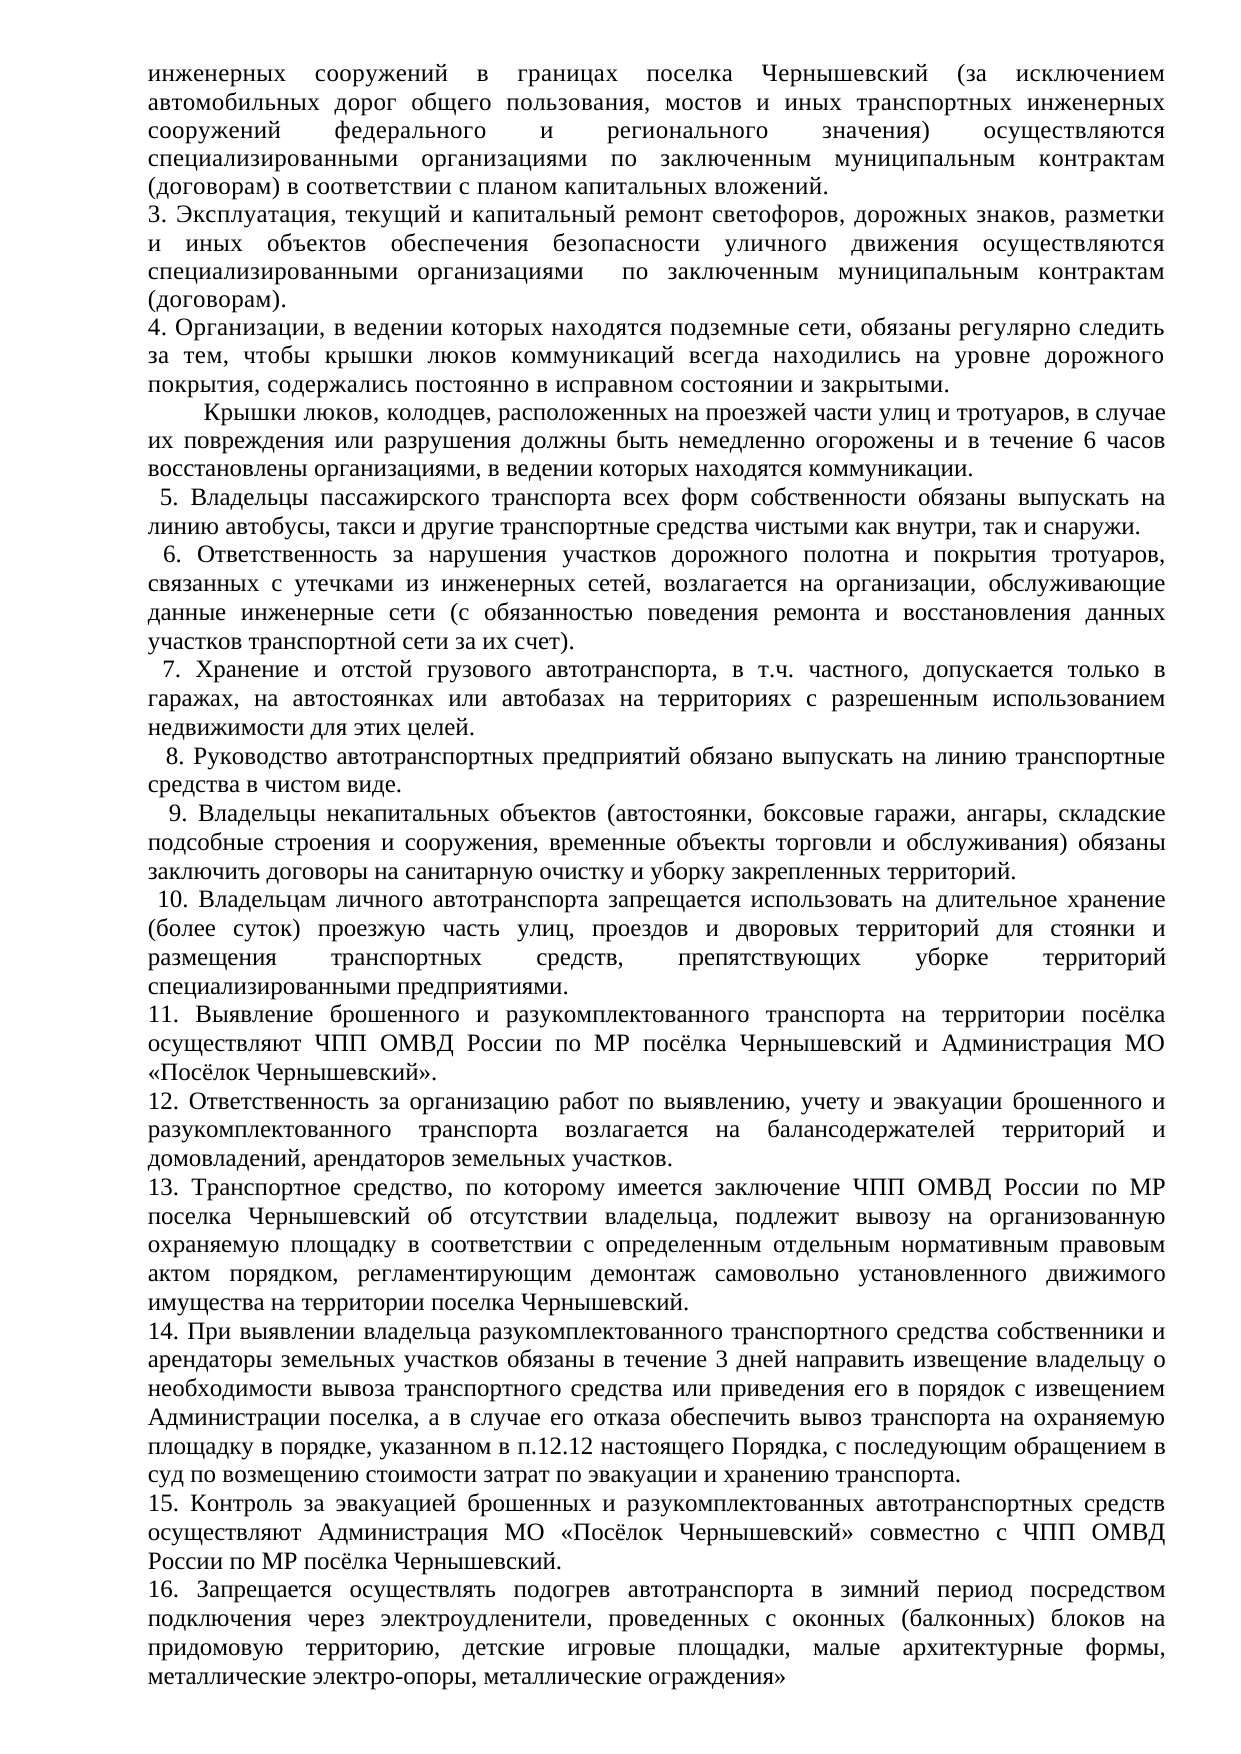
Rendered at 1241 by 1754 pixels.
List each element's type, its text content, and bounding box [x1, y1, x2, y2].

text 9. Владельцы некапитальных объектов (автостоянки, боксовые гаражи, ангары, складские подсобные строения и сооружения, временные объекты торговли и обслуживания) обязаны заключить договоры на санитарную очистку и уборку закрепленных территорий. [148, 798, 1167, 884]
text 6. Ответственность за нарушения участков дорожного полотна и покрытия тротуаров, связанных с утечками из инженерных сетей, возлагается на организации, обслуживающие данные инженерные сети (с обязанностью поведения ремонта и восстановления данных участков транспортной сети за их счет). [148, 539, 1167, 654]
text 10. Владельцам личного автотранспорта запрещается использовать на длительное хранение (более суток) проезжую часть улиц, проездов и дворовых территорий для стоянки и размещения транспортных средств, препятствующих уборке территорий специализированными предприятиями. [148, 884, 1167, 999]
text 15. Контроль за эвакуацией брошенных и разукомплектованных автотранспортных средств осуществляют Администрация МО «Посёлок Чернышевский» совместно с ЧПП ОМВД России по МР посёлка Чернышевский. [148, 1488, 1167, 1574]
text 4. Организации, в ведении которых находятся подземные сети, обязаны регулярно следить за тем, чтобы крышки люков коммуникаций всегда находились на уровне дорожного покрытия, содержались постоянно в исправном состоянии и закрытыми. [148, 313, 1167, 397]
text 13. Транспортное средство, по которому имеется заключение ЧПП ОМВД России по МР поселка Чернышевский об отсутствии владельца, подлежит вывозу на организованную охраняемую площадку в соответствии с определенным отдельным нормативным правовым актом порядком, регламентирующим демонтаж самовольно установленного движимого имущества на территории поселка Чернышевский. [148, 1172, 1167, 1316]
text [148, 59, 1167, 200]
text 11. Выявление брошенного и разукомплектованного транспорта на территории посёлка осуществляют ЧПП ОМВД России по МР посёлка Чернышевский и Администрация МО «Посёлок Чернышевский». [148, 999, 1167, 1086]
text Крышки люков, колодцев, расположенных на проезжей части улиц и тротуаров, в случае их повреждения или разрушения должны быть немедленно огорожены и в течение 6 часов восстановлены организациями, в ведении которых находятся коммуникации. [148, 397, 1167, 482]
text 7. Хранение и отстой грузового автотранспорта, в т.ч. частного, допускается только в гаражах, на автостоянках или автобазах на территориях с разрешенным использованием недвижимости для этих целей. [148, 654, 1167, 741]
text 16. Запрещается осуществлять подогрев автотранспорта в зимний период посредством подключения через электроудленители, проведенных с оконных (балконных) блоков на придомовую территорию, детские игровые площадки, малые архитектурные формы, металлические электро-опоры, металлические ограждения» [148, 1574, 1167, 1689]
text 3. Эксплуатация, текущий и капитальный ремонт светофоров, дорожных знаков, разметки и иных объектов обеспечения безопасности уличного движения осуществляются специализированными организациями по заключенным муниципальным контрактам (договорам). [148, 200, 1167, 313]
text 8. Руководство автотранспортных предприятий обязано выпускать на линию транспортные средства в чистом виде. [148, 741, 1167, 798]
text 12. Ответственность за организацию работ по выявлению, учету и эвакуации брошенного и разукомплектованного транспорта возлагается на балансодержателей территорий и домовладений, арендаторов земельных участков. [148, 1086, 1167, 1172]
text 14. При выявлении владельца разукомплектованного транспортного средства собственники и арендаторы земельных участков обязаны в течение 3 дней направить извещение владельцу о необходимости вывоза транспортного средства или приведения его в порядок с извещением Администрации поселка, а в случае его отказа обеспечить вывоз транспорта на охраняемую площадку в порядке, указанном в п.12.12 настоящего Порядка, с последующим обращением в суд по возмещению стоимости затрат по эвакуации и хранению транспорта. [148, 1316, 1167, 1488]
text 5. Владельцы пассажирского транспорта всех форм собственности обязаны выпускать на линию автобусы, такси и другие транспортные средства чистыми как внутри, так и снаружи. [148, 482, 1167, 539]
